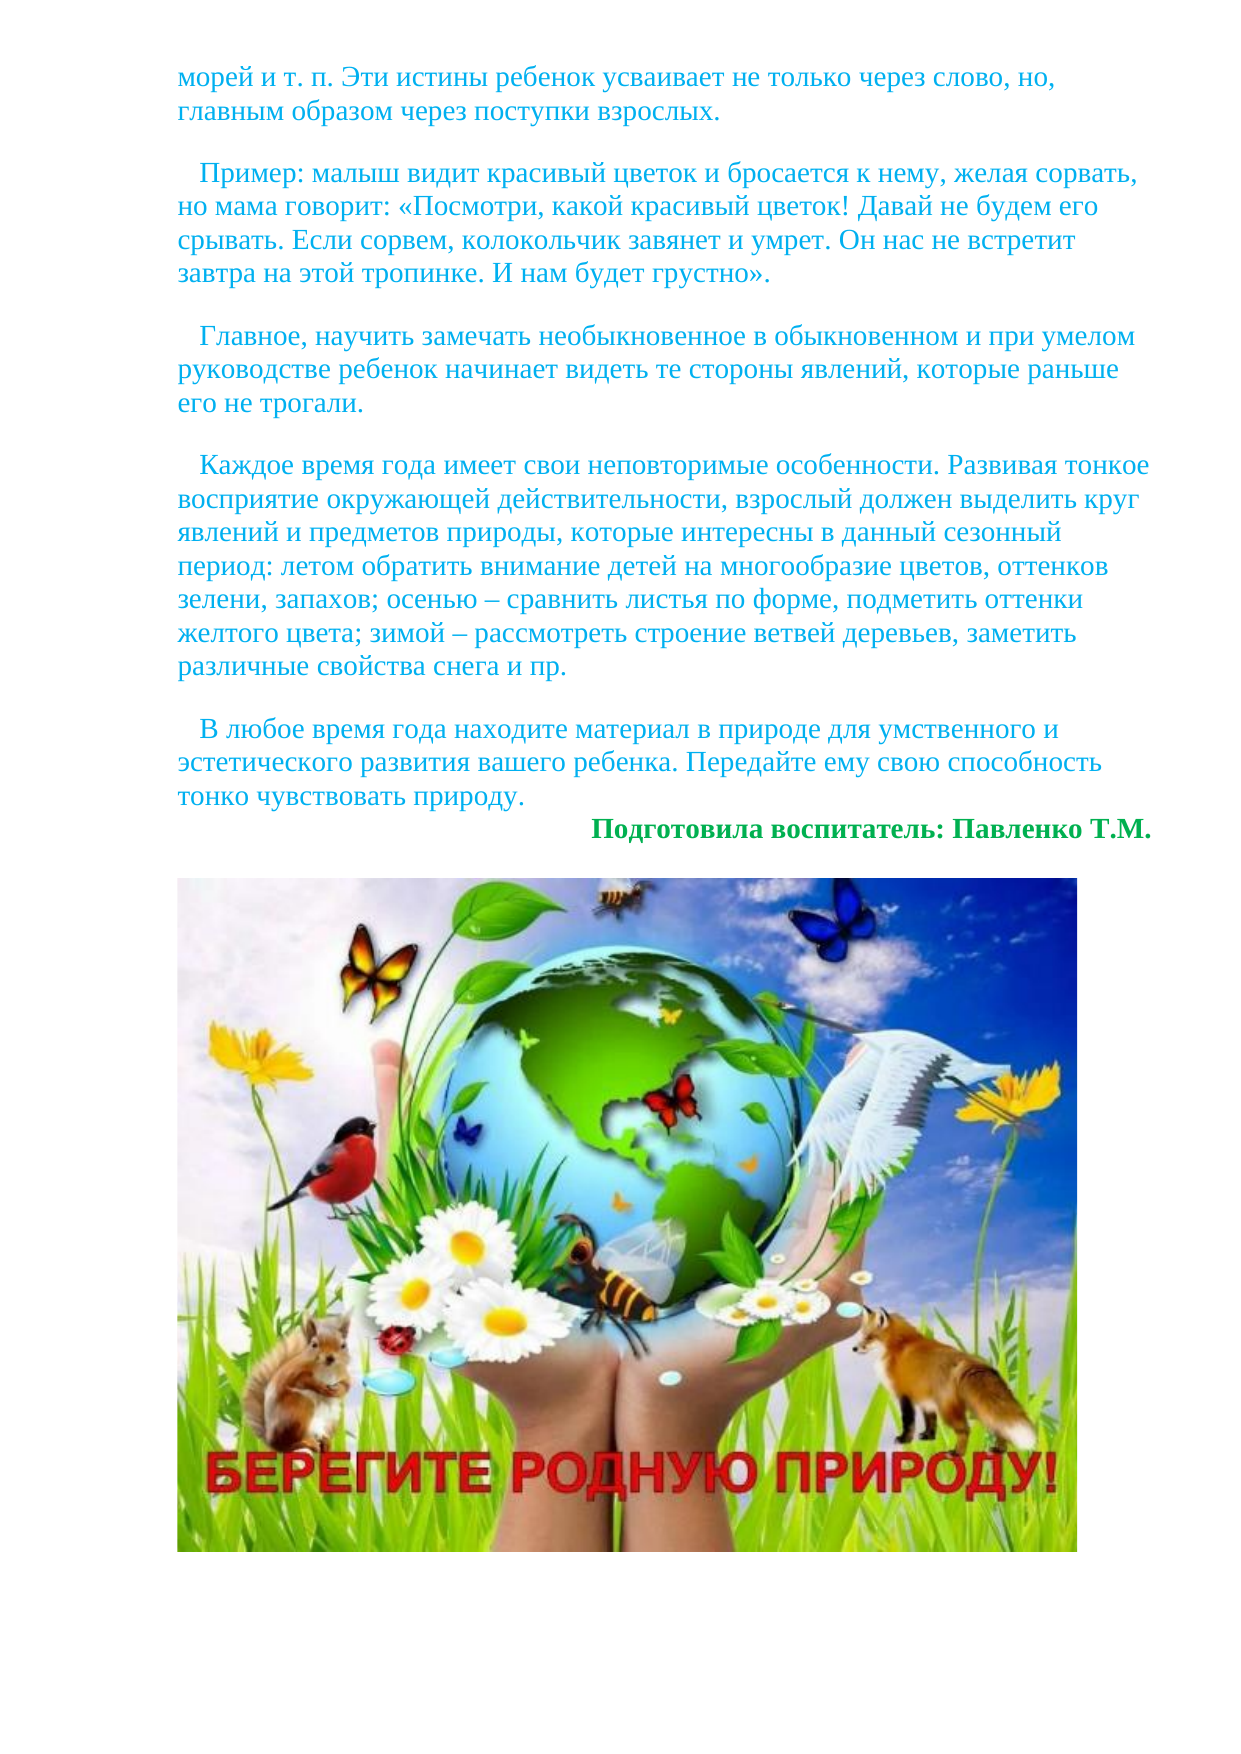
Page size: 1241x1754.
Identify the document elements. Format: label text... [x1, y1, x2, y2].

text Главное, научить замечать необыкновенное в обыкновенном и при умелом руководстве ребенок начинает видеть те стороны явлений, которые раньше его не трогали. [177, 318, 1152, 418]
text Подготовила воспитатель: Павленко Т.М. [177, 811, 1152, 845]
text Каждое время года имеет свои неповторимые особенности. Развивая тонкое восприятие окружающей действительности, взрослый должен выделить круг явлений и предметов природы, которые интересны в данный сезонный период: летом обратить внимание детей на многообразие цветов, оттенков зелени, запахов; осенью – сравнить листья по форме, подметить оттенки желтого цвета; зимой – рассмотреть строение ветвей деревьев, заметить различные свойства снега и пр. [177, 447, 1152, 682]
text В любое время года находите материал в природе для умственного и эстетического развития вашего ребенка. Передайте ему свою способность тонко чувствовать природу. [177, 711, 1152, 811]
picture [177, 878, 1078, 1552]
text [177, 59, 1152, 126]
text Пример: малыш видит красивый цветок и бросается к нему, желая сорвать, но мама говорит: «Посмотри, какой красивый цветок! Давай не будем его срывать. Если сорвем, колокольчик завянет и умрет. Он нас не встретит завтра на этой тропинке. И нам будет грустно». [177, 155, 1152, 289]
